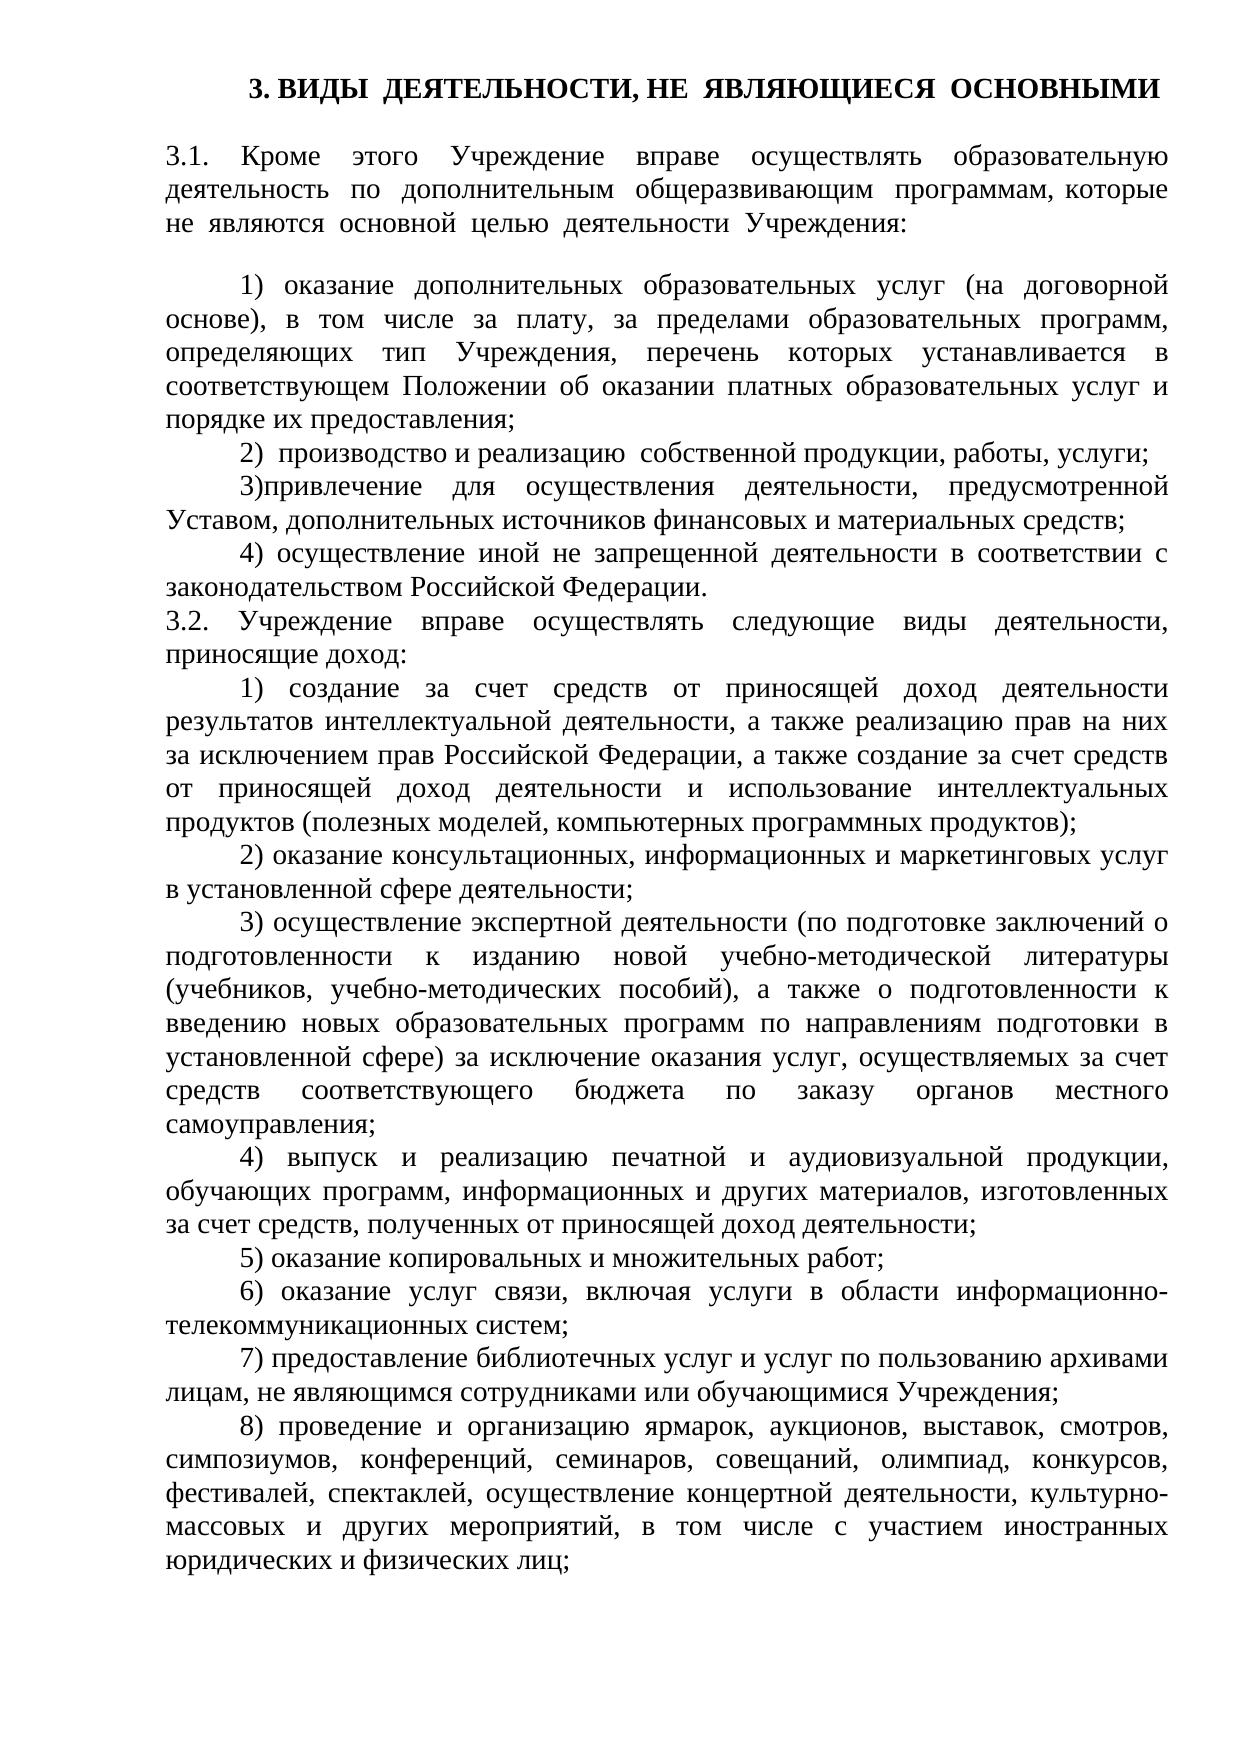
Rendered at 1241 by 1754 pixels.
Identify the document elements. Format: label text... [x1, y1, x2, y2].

text 3) осуществление экспертной деятельности (по подготовке заключений о подготовленности к изданию новой учебно-методической литературы (учебников, учебно-методических пособий), а также о подготовленности к введению новых образовательных программ по направлениям подготовки в установленной сфере) за исключение оказания услуг, осуществляемых за счет средств соответствующего бюджета по заказу органов местного самоуправления; [165, 904, 1169, 1139]
list 3)привлечение для осуществления деятельности, предусмотренной Уставом, дополнительных источников финансовых и материальных средств; [165, 468, 1169, 536]
text 3. ВИДЫ ДЕЯТЕЛЬНОСТИ, НЕ ЯВЛЯЮЩИЕСЯ ОСНОВНЫМИ [165, 71, 1169, 104]
text 6) оказание услуг связи, включая услуги в области информационно-телекоммуникационных систем; [165, 1273, 1169, 1341]
text 3.2. Учреждение вправе осуществлять следующие виды деятельности, приносящие доход: [165, 603, 1169, 670]
text 5) оказание копировальных и множительных работ; [165, 1240, 1169, 1273]
text 4) выпуск и реализацию печатной и аудиовизуальной продукции, обучающих программ, информационных и других материалов, изготовленных за счет средств, полученных от приносящей доход деятельности; [165, 1139, 1169, 1240]
list 4) осуществление иной не запрещенной деятельности в соответствии с законодательством Российской Федерации. [165, 536, 1169, 603]
list 2) производство и реализацию собственной продукции, работы, услуги; [165, 435, 1169, 468]
text 8) проведение и организацию ярмарок, аукционов, выставок, смотров, симпозиумов, конференций, семинаров, совещаний, олимпиад, конкурсов, фестивалей, спектаклей, осуществление концертной деятельности, культурно-массовых и других мероприятий, в том числе с участием иностранных юридических и физических лиц; [165, 1408, 1169, 1575]
text 3.1. Кроме этого Учреждение вправе осуществлять образовательную деятельность по дополнительным общеразвивающим программам, которые не являются основной целью деятельности Учреждения: [165, 138, 1169, 238]
text 2) оказание консультационных, информационных и маркетинговых услуг в установленной сфере деятельности; [165, 837, 1169, 904]
list 1) оказание дополнительных образовательных услуг (на договорной основе), в том числе за плату, за пределами образовательных программ, определяющих тип Учреждения, перечень которых устанавливается в соответствующем Положении об оказании платных образовательных услуг и порядке их предоставления; [165, 267, 1169, 435]
text 7) предоставление библиотечных услуг и услуг по пользованию архивами лицам, не являющимся сотрудниками или обучающимися Учреждения; [165, 1341, 1169, 1408]
text 1) создание за счет средств от приносящей доход деятельности результатов интеллектуальной деятельности, а также реализацию прав на них за исключением прав Российской Федерации, а также создание за счет средств от приносящей доход деятельности и использование интеллектуальных продуктов (полезных моделей, компьютерных программных продуктов); [165, 670, 1169, 837]
